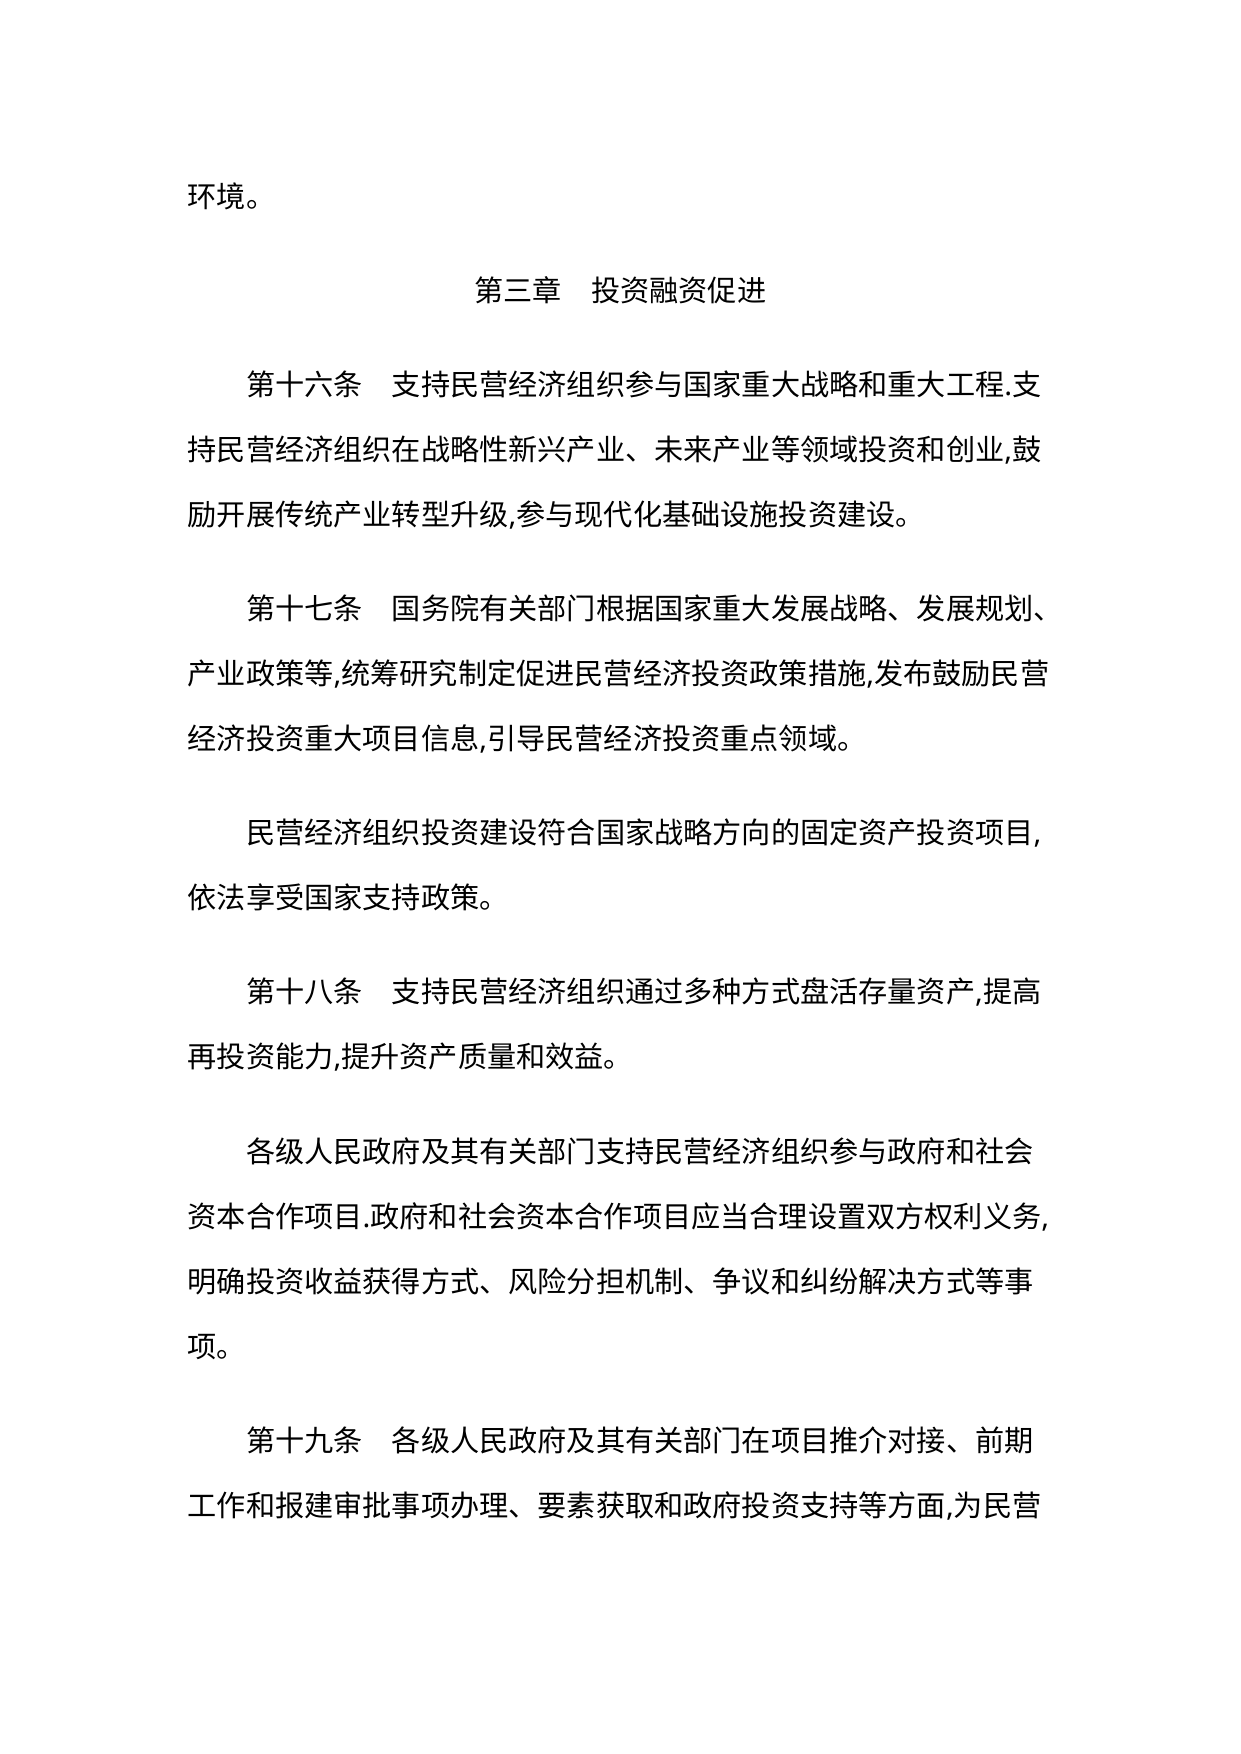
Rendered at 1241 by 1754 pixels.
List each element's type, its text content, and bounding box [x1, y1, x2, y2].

text 各级人民政府及其有关部门支持民营经济组织参与政府和社会资本合作项目.政府和社会资本合作项目应当合理设置双方权利义务,明确投资收益获得方式、风险分担机制、争议和纠纷解决方式等事项。 [187, 1117, 1053, 1377]
text 第三章 投资融资促进 [187, 256, 1053, 321]
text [187, 162, 1053, 227]
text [187, 1406, 1053, 1536]
text 第十八条 支持民营经济组织通过多种方式盘活存量资产,提高再投资能力,提升资产质量和效益。 [187, 958, 1053, 1088]
text 第十六条 支持民营经济组织参与国家重大战略和重大工程.支持民营经济组织在战略性新兴产业、未来产业等领域投资和创业,鼓励开展传统产业转型升级,参与现代化基础设施投资建设。 [187, 350, 1053, 545]
text 民营经济组织投资建设符合国家战略方向的固定资产投资项目,依法享受国家支持政策。 [187, 799, 1053, 929]
text 第十七条 国务院有关部门根据国家重大发展战略、发展规划、产业政策等,统筹研究制定促进民营经济投资政策措施,发布鼓励民营经济投资重大项目信息,引导民营经济投资重点领域。 [187, 574, 1053, 769]
